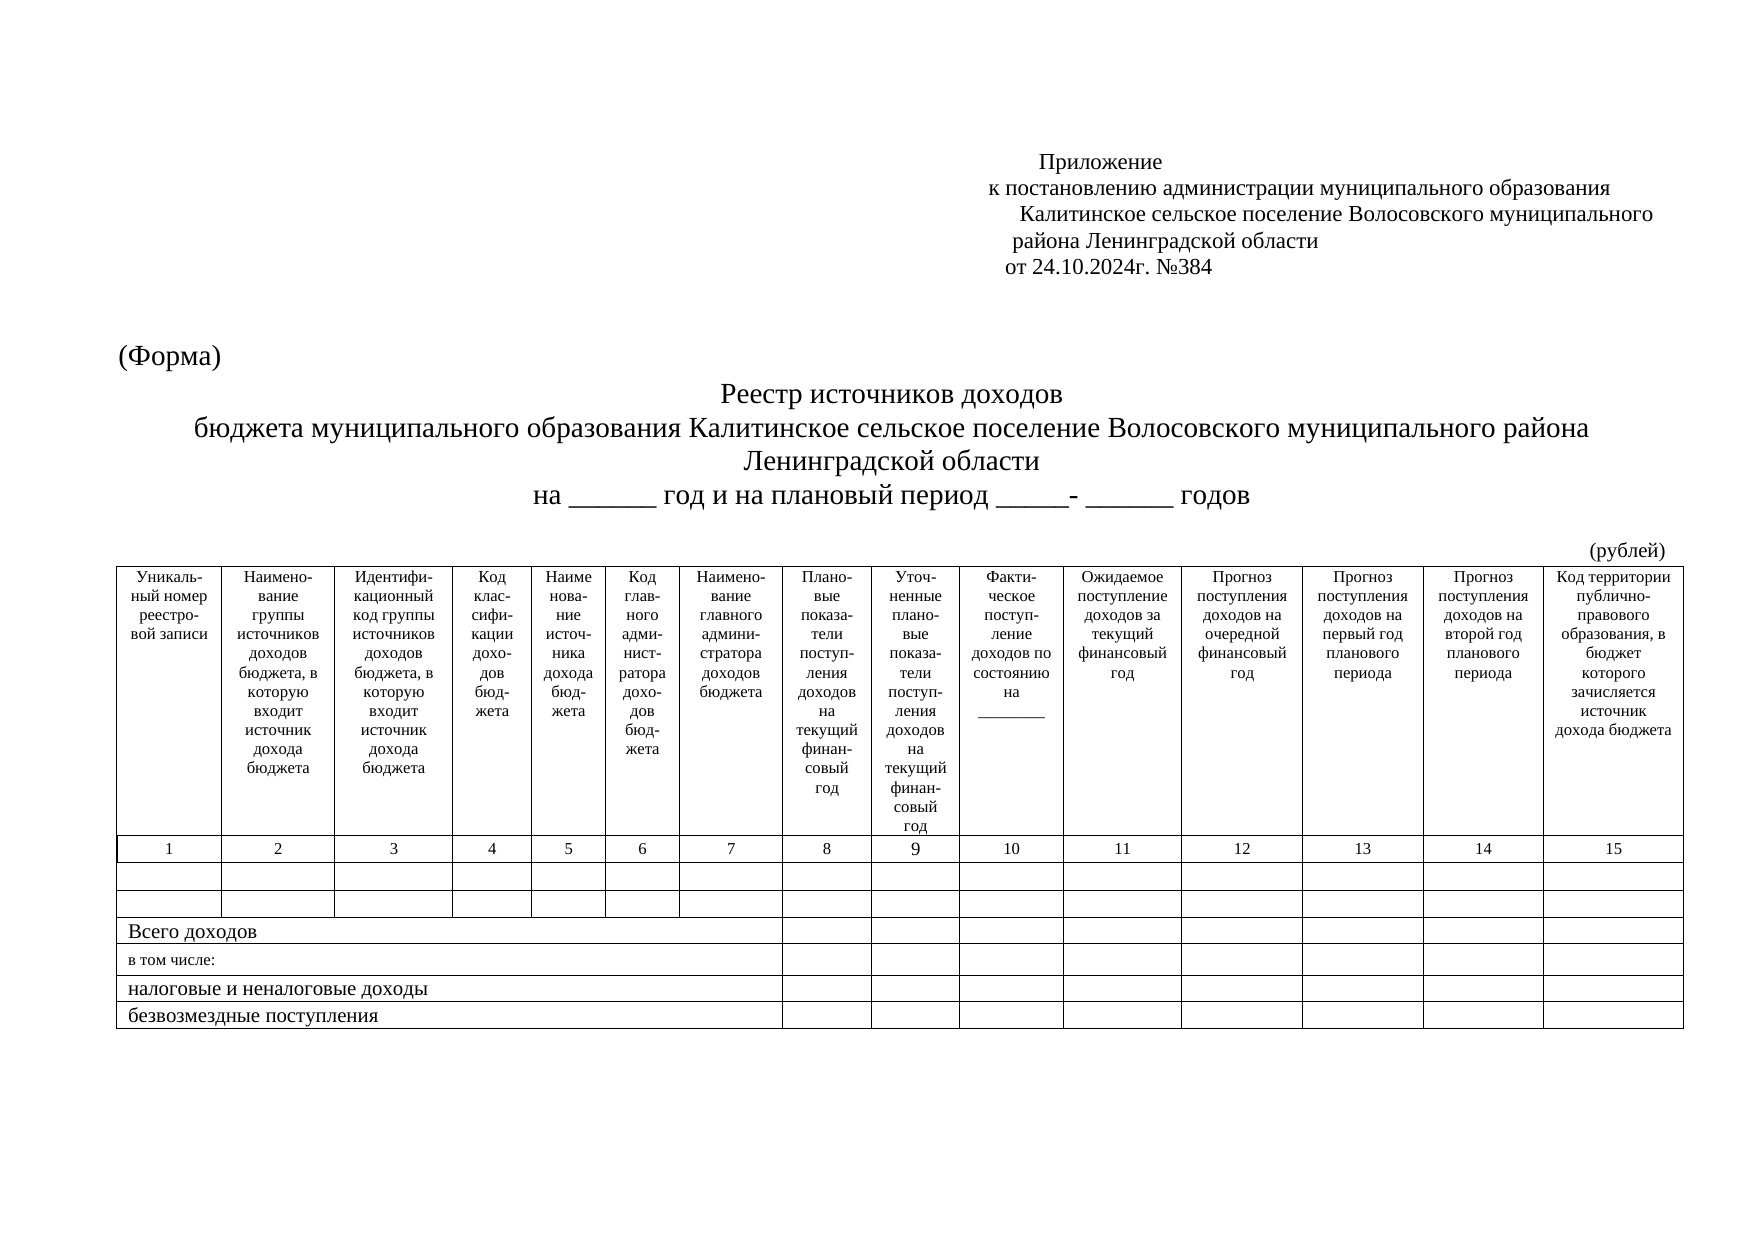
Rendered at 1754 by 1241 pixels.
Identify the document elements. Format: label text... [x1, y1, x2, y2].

table_header Уникаль-ный номер реестро-вой записи [117, 567, 221, 835]
table_cell [1424, 944, 1543, 974]
table_header Ожидаемое поступление доходов за текущий финансовый год [1064, 567, 1181, 835]
table_cell [1064, 891, 1181, 917]
table_cell 10 [960, 836, 1063, 862]
table_cell [453, 863, 531, 890]
table_cell [872, 944, 959, 974]
table_cell [606, 863, 679, 890]
table_cell [1064, 918, 1181, 943]
table_cell 11 [1064, 836, 1181, 862]
table_cell [1064, 863, 1181, 890]
table_cell 6 [606, 836, 679, 862]
table_cell [872, 863, 959, 890]
table_cell 2 [222, 836, 334, 862]
table_cell [960, 976, 1063, 1001]
table_cell [960, 1002, 1063, 1028]
table_cell [783, 976, 871, 1001]
table_cell 15 [1544, 836, 1683, 862]
table_cell [1544, 918, 1683, 943]
table_cell 8 [783, 836, 871, 862]
text к постановлению администрации муниципального образования [118, 174, 1665, 200]
table_header Прогноз поступления доходов на второй год планового периода [1424, 567, 1543, 835]
table_cell [1182, 976, 1302, 1001]
table_cell [783, 918, 871, 943]
text на ______ год и на плановый период _____- ______ годов [118, 477, 1665, 510]
table_cell [1424, 976, 1543, 1001]
table_cell [1064, 976, 1181, 1001]
table_cell [222, 891, 334, 917]
table_cell 3 [335, 836, 452, 862]
table_cell [1303, 976, 1423, 1001]
table_header Наименова-ние источ-ника дохода бюд-жета [532, 567, 605, 835]
table_cell 12 [1182, 836, 1302, 862]
table_cell 13 [1303, 836, 1423, 862]
table_cell [532, 863, 605, 890]
table_cell [960, 863, 1063, 890]
table_cell [872, 918, 959, 943]
table_cell налоговые и неналоговые доходы [117, 976, 782, 1001]
text бюджета муниципального образования Калитинское сельское поселение Волосовского муниципального района Ленинградской области [118, 410, 1665, 477]
table_cell [1424, 918, 1543, 943]
table_header Факти- ческое поступ-ление доходов по состоянию на ________ [960, 567, 1063, 835]
table_cell [1544, 863, 1683, 890]
table_cell в том числе: [117, 944, 782, 974]
table_cell 4 [453, 836, 531, 862]
table_cell [1303, 918, 1423, 943]
table_cell безвозмездные поступления [117, 1002, 782, 1028]
table_cell [335, 891, 452, 917]
table_cell [1544, 891, 1683, 917]
table_header Прогноз поступления доходов на первый год планового периода [1303, 567, 1423, 835]
text Калитинское сельское поселение Волосовского муниципального [118, 200, 1665, 227]
table_cell [1182, 1002, 1302, 1028]
text Приложение [118, 148, 1665, 174]
table_header Код территории публично-правового образования, в бюджет которого зачисляется источник дохода бюджета [1544, 567, 1683, 835]
table_cell [1424, 1002, 1543, 1028]
table_cell [960, 918, 1063, 943]
table_cell [606, 891, 679, 917]
table_cell [680, 863, 782, 890]
table_cell 7 [680, 836, 782, 862]
text района Ленинградской области [118, 227, 1665, 253]
table_header Прогноз поступления доходов на очередной финансовый год [1182, 567, 1302, 835]
table_header Наимено-вание главного админи-стратора доходов бюджета [680, 567, 782, 835]
table_cell [1182, 891, 1302, 917]
table_cell [872, 976, 959, 1001]
table_header Уточ- ненные плано-вые показа-тели поступ-ления доходовна текущий финан-совый год [872, 567, 959, 835]
table_cell [117, 863, 221, 890]
table_cell [872, 891, 959, 917]
table_cell [1064, 944, 1181, 974]
table_cell [335, 863, 452, 890]
table_cell [532, 891, 605, 917]
text от 24.10.2024г. №384 [118, 253, 1665, 279]
table_cell [1424, 891, 1543, 917]
table_header Код глав-ного адми-нист-ратора дохо-дов бюд-жета [606, 567, 679, 835]
table_cell [783, 1002, 871, 1028]
table_cell 9 [872, 836, 959, 862]
table_cell [453, 891, 531, 917]
table_cell [1182, 918, 1302, 943]
table_cell [1303, 891, 1423, 917]
table_cell [783, 891, 871, 917]
table_header Идентифи-кационный код группы источников доходов бюджета, в которую входит источник дохода бюджета [335, 567, 452, 835]
table_cell 1 [118, 836, 221, 862]
table_cell [680, 891, 782, 917]
table_cell 5 [532, 836, 605, 862]
table_header Наимено-вание группы источников доходов бюджета, в которую входит источник дохода бюджета [222, 567, 334, 835]
table_cell [1424, 863, 1543, 890]
text (Форма) [118, 338, 1665, 371]
table_cell [1303, 1002, 1423, 1028]
table_cell [872, 1002, 959, 1028]
table_cell [783, 944, 871, 974]
table_cell [1544, 1002, 1683, 1028]
table_cell [1182, 863, 1302, 890]
table_cell [1182, 944, 1302, 974]
table_cell [783, 863, 871, 890]
table_cell [1544, 976, 1683, 1001]
text (рублей) [118, 538, 1665, 562]
table_cell [960, 944, 1063, 974]
table_cell [1303, 863, 1423, 890]
table_cell [1064, 1002, 1181, 1028]
table_header Плано-вые показа-тели поступ-ления доходов на текущий финан-совый год [783, 567, 871, 835]
table_cell [1303, 944, 1423, 974]
table_cell Всего доходов [117, 918, 782, 943]
table_cell [1544, 944, 1683, 974]
table_cell [960, 891, 1063, 917]
table_cell 14 [1424, 836, 1543, 862]
table_cell [222, 863, 334, 890]
table_header Код клас-сифи-кации дохо-дов бюд-жета [453, 567, 531, 835]
table_cell [117, 891, 221, 917]
text Реестр источников доходов [118, 376, 1665, 410]
